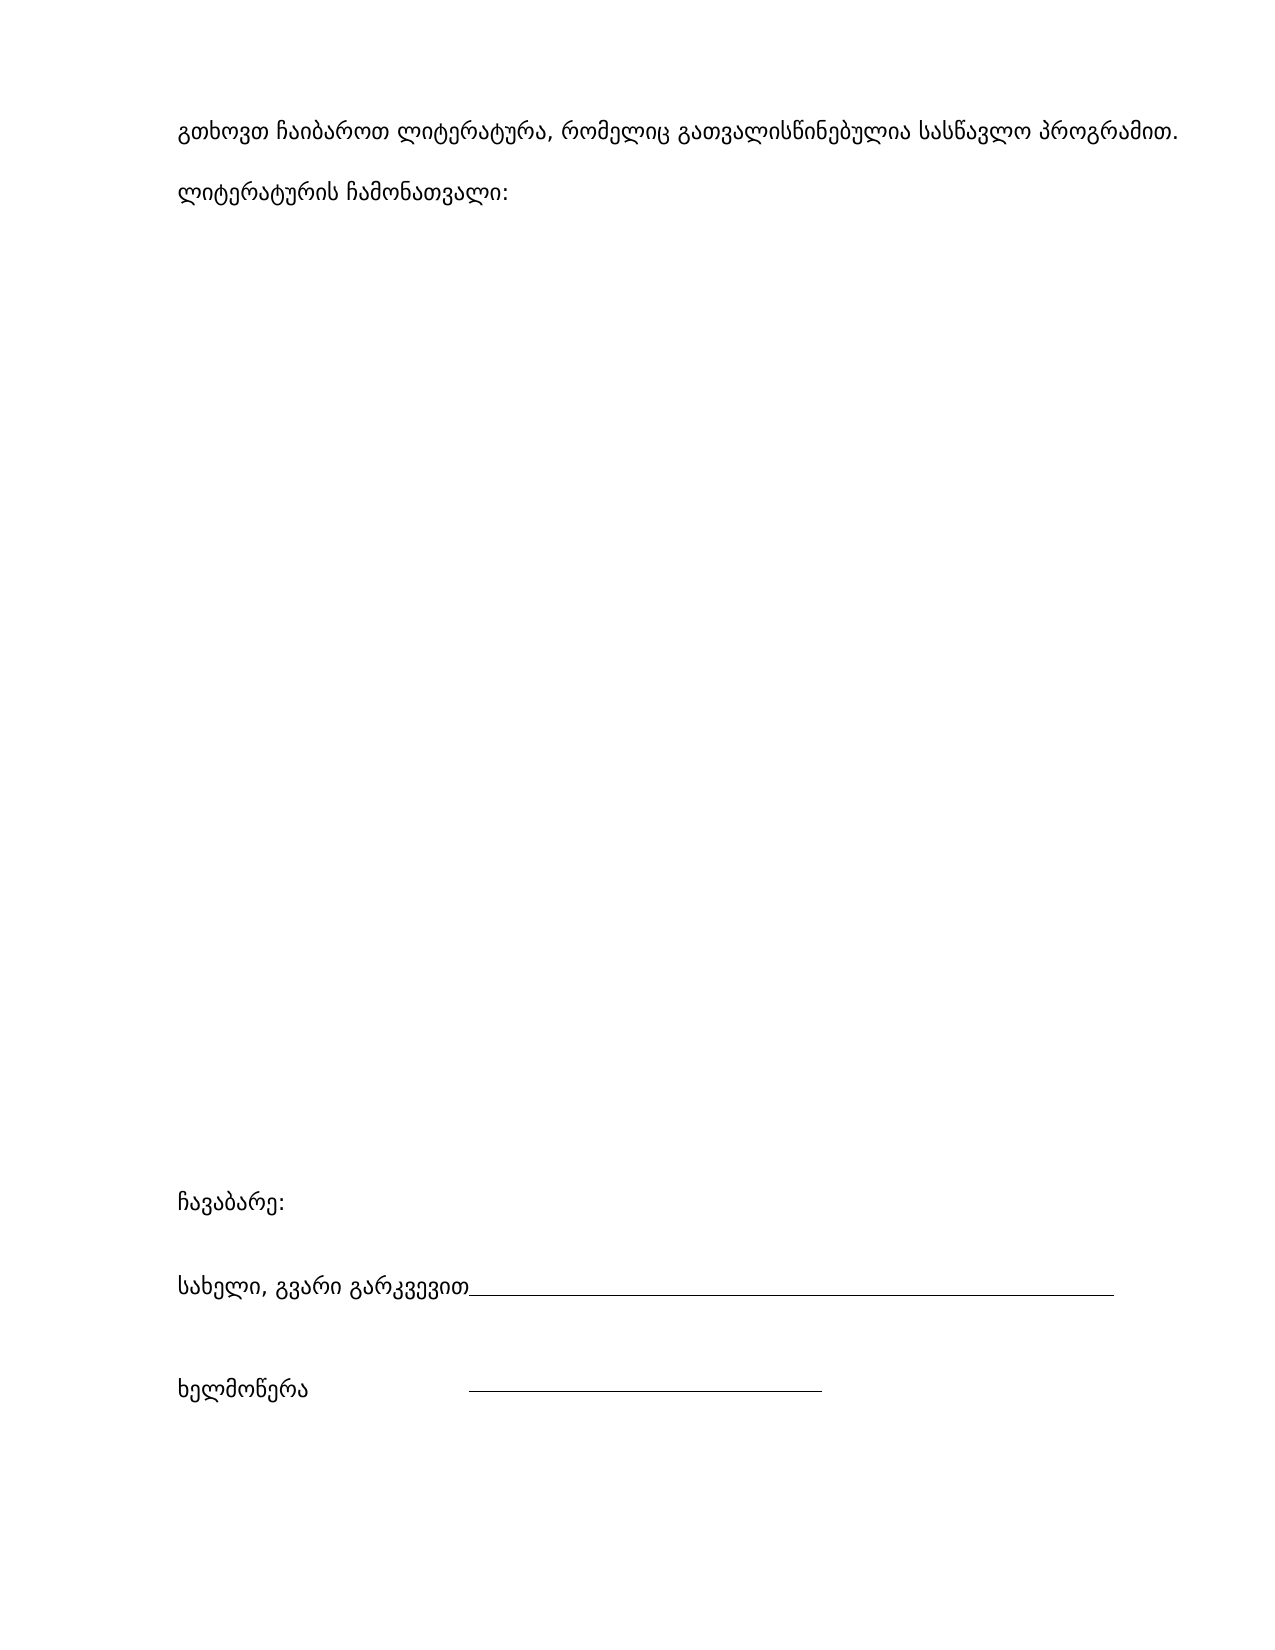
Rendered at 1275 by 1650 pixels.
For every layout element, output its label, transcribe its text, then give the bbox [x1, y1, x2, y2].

text სახელი, გვარი გარკვევით [177, 1273, 1186, 1300]
text ხელმოწერა [177, 1376, 1186, 1403]
text გთხოვთ ჩაიბაროთ ლიტერატურა, რომელიც გათვალისწინებულია სასწავლო პროგრამით. ლიტერატურის ჩამონათვალი: [177, 118, 1186, 238]
text ჩავაბარე: [177, 1189, 1186, 1248]
